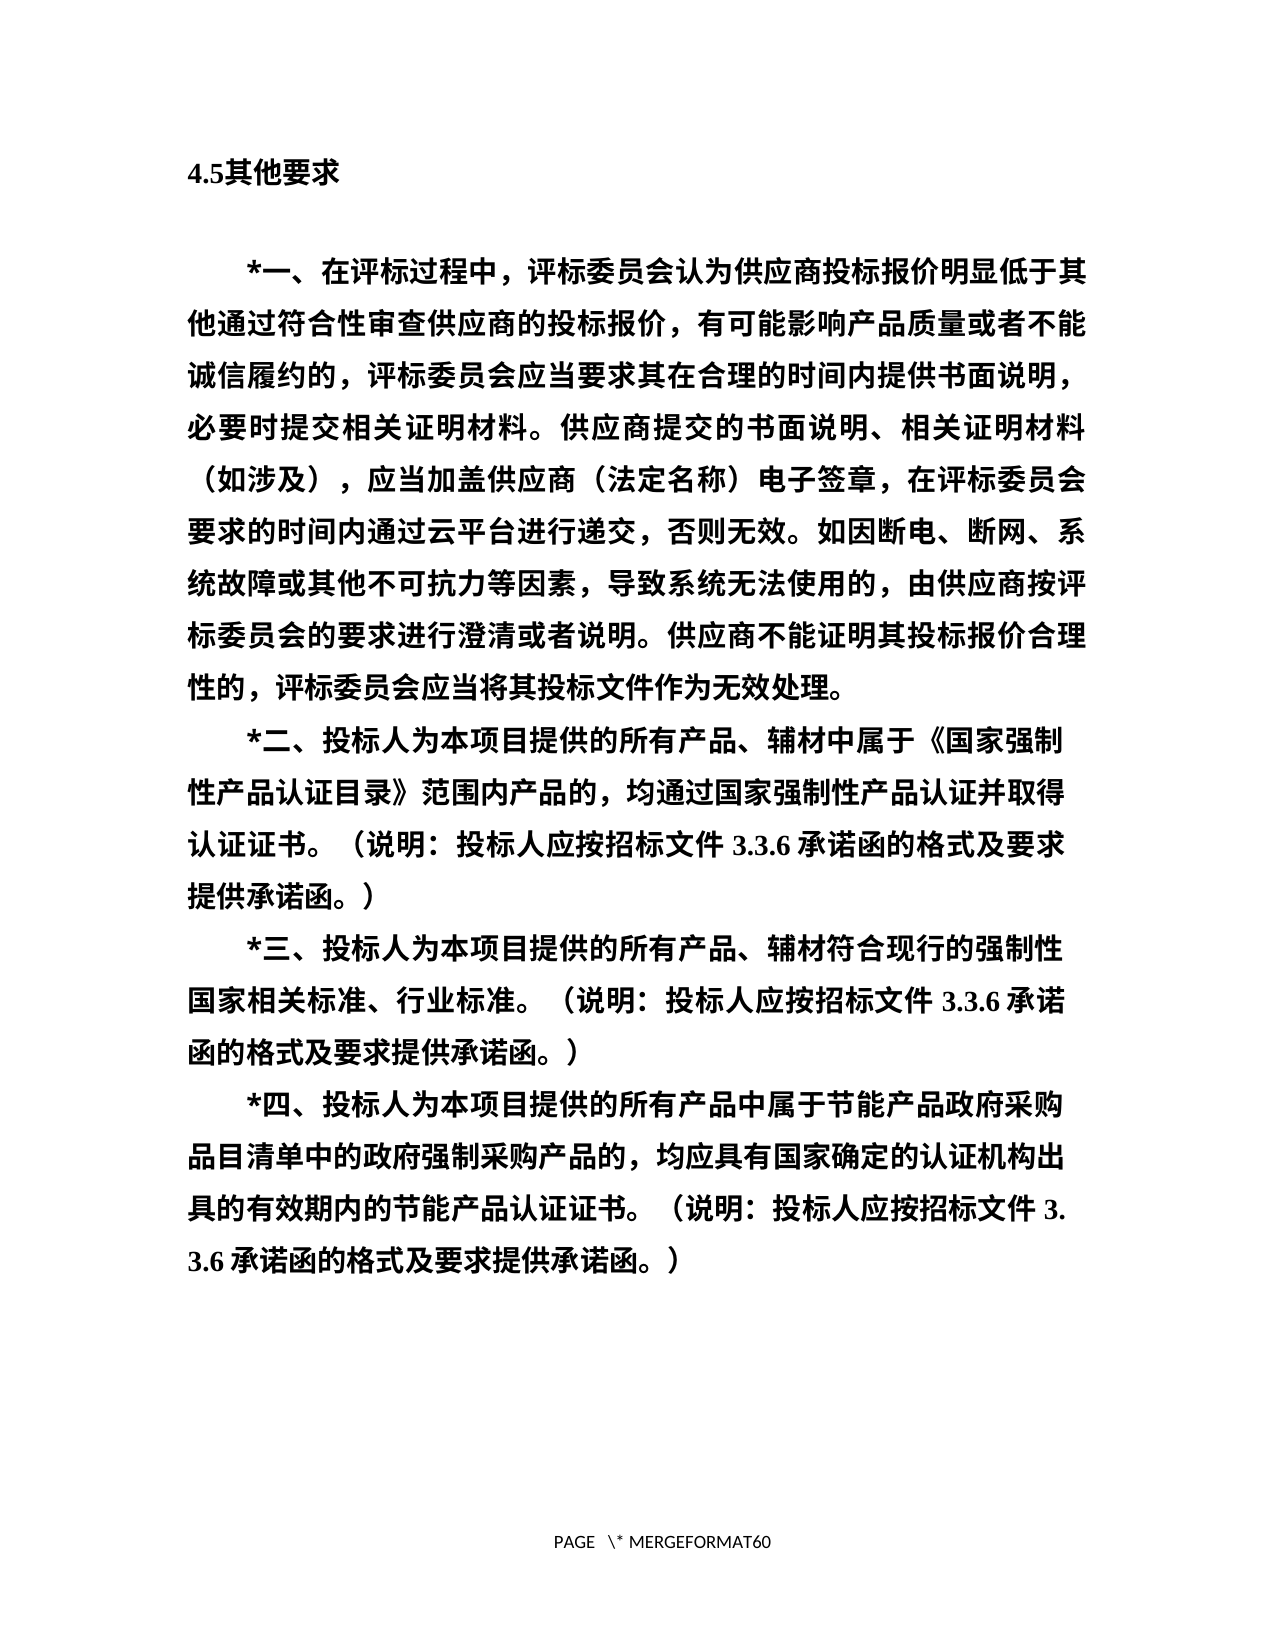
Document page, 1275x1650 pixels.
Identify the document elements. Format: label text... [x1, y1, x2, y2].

subtitle 其他要求 [187, 150, 1087, 192]
text *二、投标人为本项目提供的所有产品、辅材中属于《国家强制性产品认证目录》范围内产品的，均通过国家强制性产品认证并取得认证证书。（说明：投标人应按招标文件3.3.6承诺函的格式及要求提供承诺函。） [187, 709, 1066, 918]
text *三、投标人为本项目提供的所有产品、辅材符合现行的强制性国家相关标准、行业标准。（说明：投标人应按招标文件3.3.6承诺函的格式及要求提供承诺函。） [187, 918, 1066, 1074]
text *四、投标人为本项目提供的所有产品中属于节能产品政府采购品目清单中的政府强制采购产品的，均应具有国家确定的认证机构出具的有效期内的节能产品认证证书。（说明：投标人应按招标文件3.3.6承诺函的格式及要求提供承诺函。） [187, 1074, 1066, 1282]
list *一、在评标过程中，评标委员会认为供应商投标报价明显低于其他通过符合性审查供应商的投标报价，有可能影响产品质量或者不能诚信履约的，评标委员会应当要求其在合理的时间内提供书面说明，必要时提交相关证明材料。供应商提交的书面说明、相关证明材料（如涉及），应当加盖供应商（法定名称）电子签章，在评标委员会要求的时间内通过云平台进行递交，否则无效。如因断电、断网、系统故障或其他不可抗力等因素，导致系统无法使用的，由供应商按评标委员会的要求进行澄清或者说明。供应商不能证明其投标报价合理性的，评标委员会应当将其投标文件作为无效处理。 [187, 241, 1087, 709]
